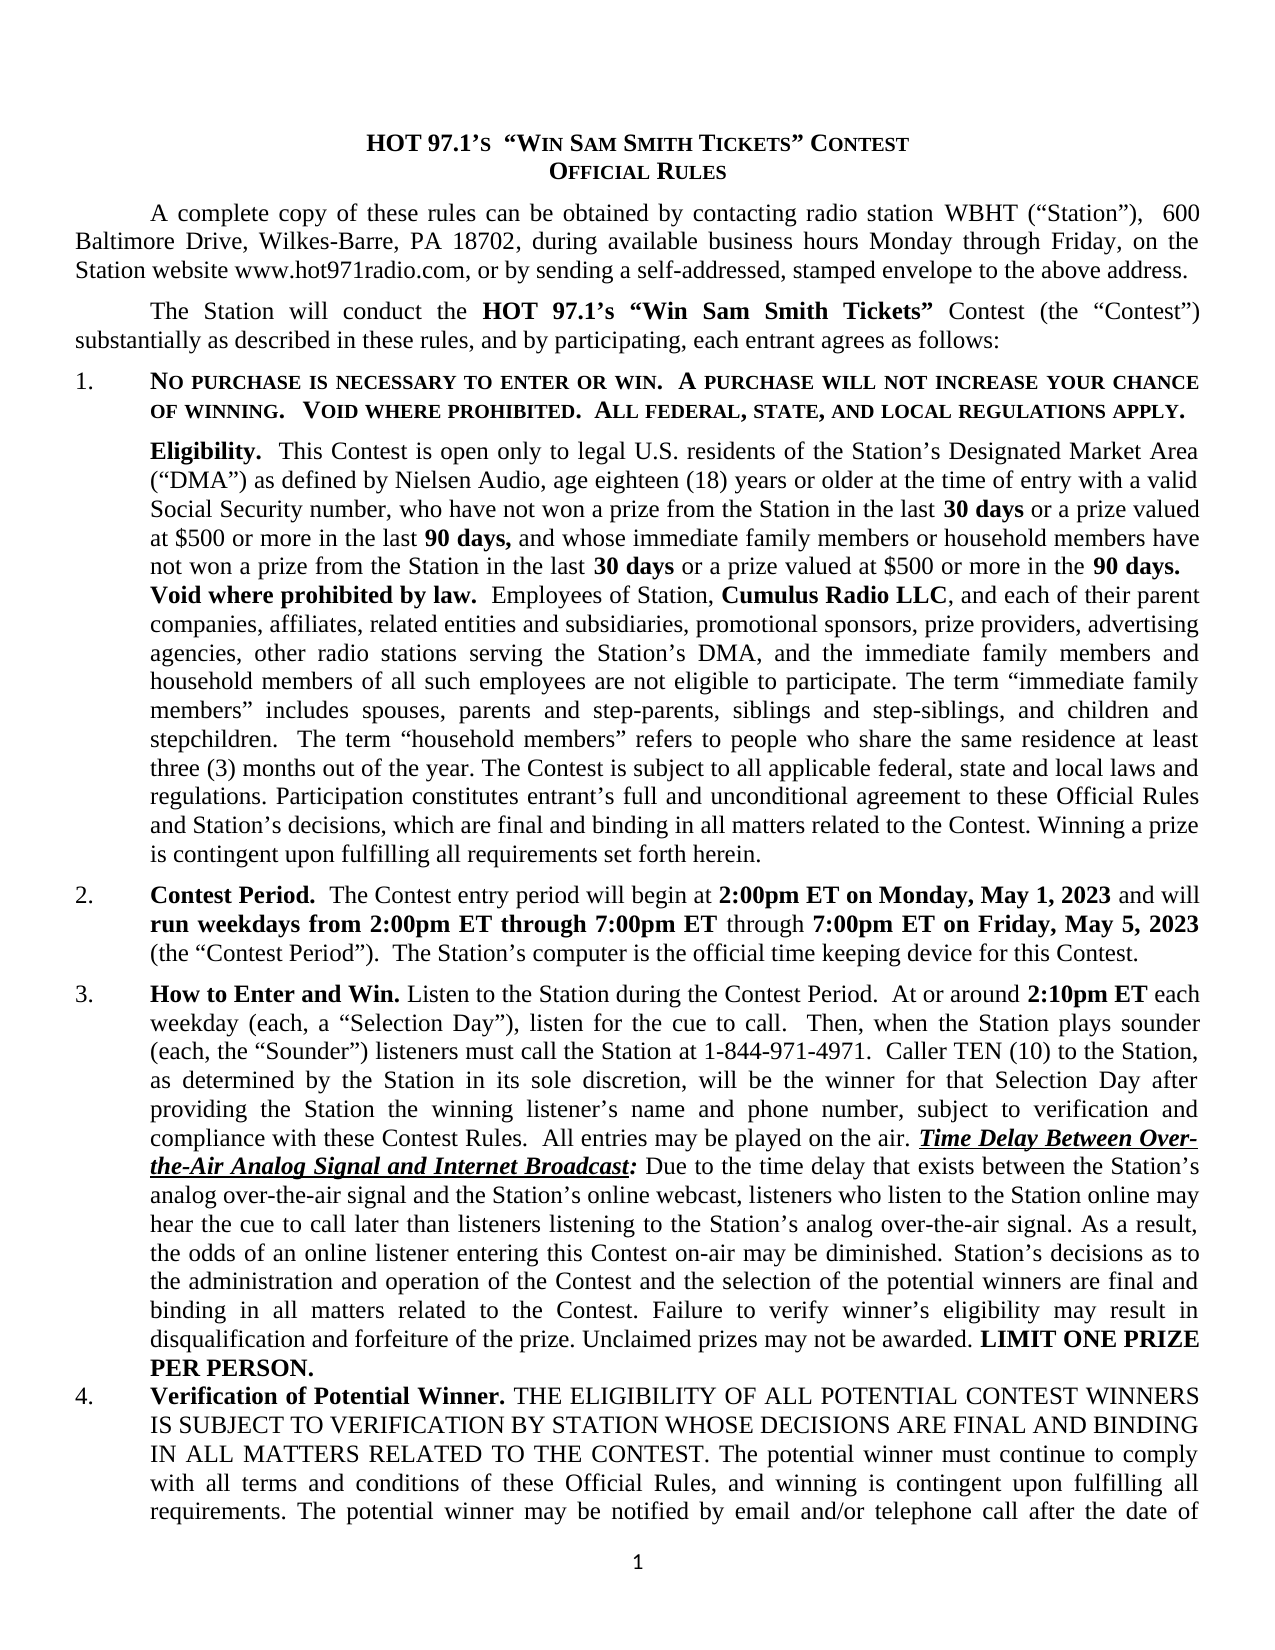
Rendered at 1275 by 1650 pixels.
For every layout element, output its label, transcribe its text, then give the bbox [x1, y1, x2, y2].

text HOT 97.1’s “Win Sam Smith Tickets” Contest Official Rules [75, 128, 1200, 185]
text Eligibility. This Contest is open only to legal U.S. residents of the Station’s Designated Market Area (“DMA”) as defined by Nielsen Audio, age eighteen (18) years or older at the time of entry with a valid Social Security number, who have not won a prize from the Station in the last 30 days or a prize valued at $500 or more in the last 90 days, and whose immediate family members or household members have not won a prize from the Station in the last 30 days or a prize valued at $500 or more in the 90 days. Void where prohibited by law. Employees of Station, Cumulus Radio LLC, and each of their parent companies, affiliates, related entities and subsidiaries, promotional sponsors, prize providers, advertising agencies, other radio stations serving the Station’s DMA, and the immediate family members and household members of all such employees are not eligible to participate. The term “immediate family members” includes spouses, parents and step-parents, siblings and step-siblings, and children and stepchildren. The term “household members” refers to people who share the same residence at least three (3) months out of the year. The Contest is subject to all applicable federal, state and local laws and regulations. Participation constitutes entrant’s full and unconditional agreement to these Official Rules and Station’s decisions, which are final and binding in all matters related to the Contest. Winning a prize is contingent upon fulfilling all requirements set forth herein. [150, 436, 1200, 868]
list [75, 1381, 1200, 1525]
list How to Enter and Win. Listen to the Station during the Contest Period. At or around 2:10pm ET each weekday (each, a “Selection Day”), listen for the cue to call. Then, when the Station plays sounder (each, the “Sounder”) listeners must call the Station at 1-844-971-4971. Caller TEN (10) to the Station, as determined by the Station in its sole discretion, will be the winner for that Selection Day after providing the Station the winning listener’s name and phone number, subject to verification and compliance with these Contest Rules. All entries may be played on the air. Time Delay Between Over-the-Air Analog Signal and Internet Broadcast: Due to the time delay that exists between the Station’s analog over-the-air signal and the Station’s online webcast, listeners who listen to the Station online may hear the cue to call later than listeners listening to the Station’s analog over-the-air signal. As a result, the odds of an online listener entering this Contest on-air may be diminished. Station’s decisions as to the administration and operation of the Contest and the selection of the potential winners are final and binding in all matters related to the Contest. Failure to verify winner’s eligibility may result in disqualification and forfeiture of the prize. Unclaimed prizes may not be awarded. LIMIT ONE PRIZE PER PERSON. [75, 979, 1200, 1381]
text A complete copy of these rules can be obtained by contacting radio station WBHT (“Station”), 600 Baltimore Drive, Wilkes-Barre, PA 18702, during available business hours Monday through Friday, on the Station website www.hot971radio.com, or by sending a self-addressed, stamped envelope to the above address. [75, 198, 1200, 284]
list Contest Period. The Contest entry period will begin at 2:00pm ET on Monday, May 1, 2023 and will run weekdays from 2:00pm ET through 7:00pm ET through 7:00pm ET on Friday, May 5, 2023 (the “Contest Period”). The Station’s computer is the official time keeping device for this Contest. [75, 880, 1200, 966]
text The Station will conduct the HOT 97.1’s “Win Sam Smith Tickets” Contest (the “Contest”) substantially as described in these rules, and by participating, each entrant agrees as follows: [75, 296, 1200, 354]
list No purchase is necessary to enter or win. A purchase will not increase your chance of winning. Void where prohibited. All federal, state, and local regulations apply. [75, 366, 1200, 424]
